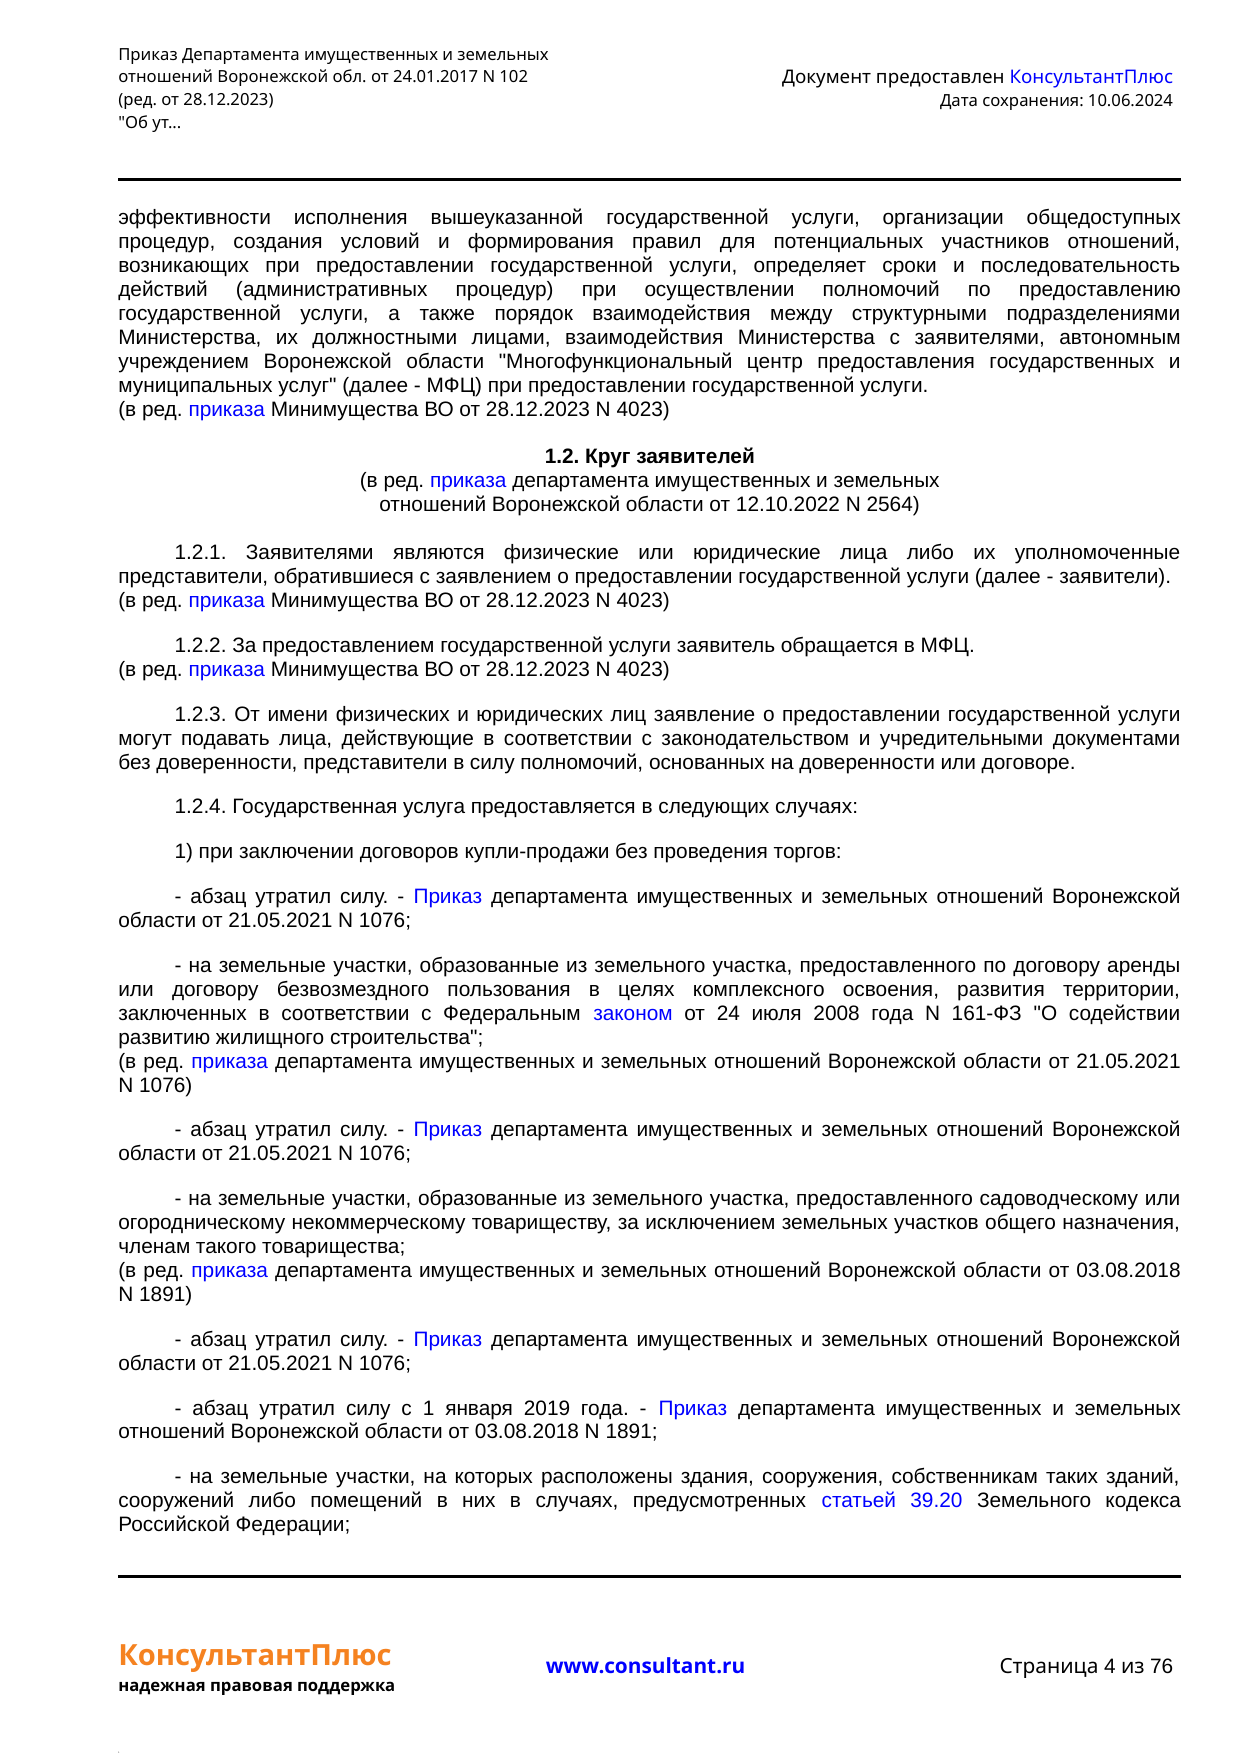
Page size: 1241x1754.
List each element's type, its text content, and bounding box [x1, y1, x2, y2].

text (в ред. приказа Минимущества ВО от 28.12.2023 N 4023) [118, 396, 1181, 420]
text - абзац утратил силу. - Приказ департамента имущественных и земельных отношений Воронежской области от 21.05.2021 N 1076; [118, 1327, 1181, 1374]
text 1.2.1. Заявителями являются физические или юридические лица либо их уполномоченные представители, обратившиеся с заявлением о предоставлении государственной услуги (далее - заявители). [118, 540, 1181, 588]
title 1.2. Круг заявителей [118, 444, 1181, 468]
text (в ред. приказа департамента имущественных и земельных отношений Воронежской области от 21.05.2021 N 1076) [118, 1048, 1181, 1096]
text (в ред. приказа департамента имущественных и земельных отношений Воронежской области от 03.08.2018 N 1891) [118, 1258, 1181, 1306]
text - абзац утратил силу с 1 января 2019 года. - Приказ департамента имущественных и земельных отношений Воронежской области от 03.08.2018 N 1891; [118, 1395, 1181, 1443]
text (в ред. приказа Минимущества ВО от 28.12.2023 N 4023) [118, 588, 1181, 612]
text - абзац утратил силу. - Приказ департамента имущественных и земельных отношений Воронежской области от 21.05.2021 N 1076; [118, 1117, 1181, 1165]
text (в ред. приказа департамента имущественных и земельных [118, 468, 1181, 492]
text - на земельные участки, на которых расположены здания, сооружения, собственникам таких зданий, сооружений либо помещений в них в случаях, предусмотренных статьей 39.20 Земельного кодекса Российской Федерации; [118, 1464, 1181, 1536]
text 1.2.2. За предоставлением государственной услуги заявитель обращается в МФЦ. [118, 633, 1181, 657]
text 1) при заключении договоров купли-продажи без проведения торгов: [118, 839, 1181, 863]
text отношений Воронежской области от 12.10.2022 N 2564) [118, 492, 1181, 516]
text - на земельные участки, образованные из земельного участка, предоставленного по договору аренды или договору безвозмездного пользования в целях комплексного освоения, развития территории, заключенных в соответствии с Федеральным законом от 24 июля 2008 года N 161-ФЗ "О содействии развитию жилищного строительства"; [118, 953, 1181, 1048]
text 1.2.3. От имени физических и юридических лиц заявление о предоставлении государственной услуги могут подавать лица, действующие в соответствии с законодательством и учредительными документами без доверенности, представители в силу полномочий, основанных на доверенности или договоре. [118, 702, 1181, 773]
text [118, 205, 1181, 396]
text - на земельные участки, образованные из земельного участка, предоставленного садоводческому или огородническому некоммерческому товариществу, за исключением земельных участков общего назначения, членам такого товарищества; [118, 1186, 1181, 1258]
text 1.2.4. Государственная услуга предоставляется в следующих случаях: [118, 794, 1181, 818]
text (в ред. приказа Минимущества ВО от 28.12.2023 N 4023) [118, 657, 1181, 681]
text - абзац утратил силу. - Приказ департамента имущественных и земельных отношений Воронежской области от 21.05.2021 N 1076; [118, 884, 1181, 932]
